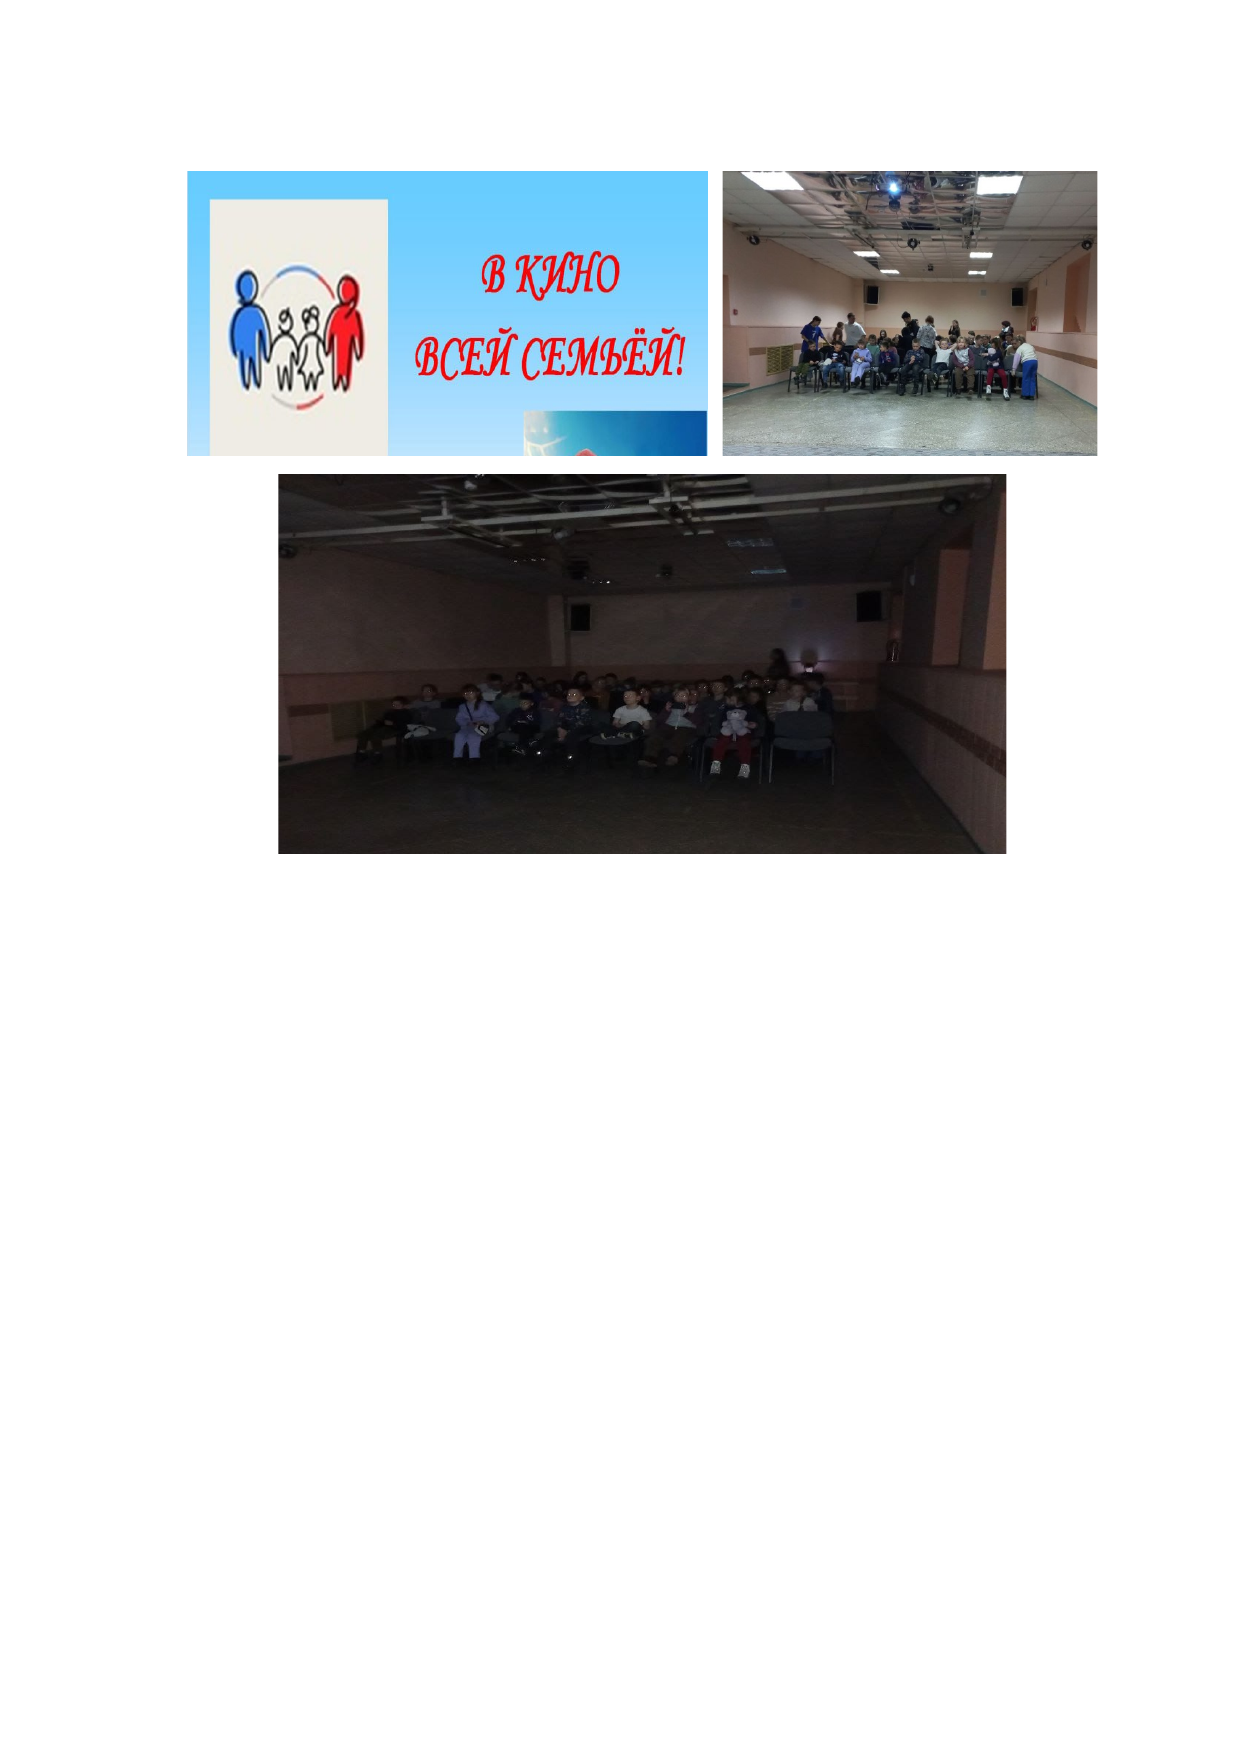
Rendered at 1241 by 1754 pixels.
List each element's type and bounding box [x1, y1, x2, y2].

picture [278, 474, 1007, 854]
picture [187, 171, 708, 456]
picture [722, 171, 1098, 456]
